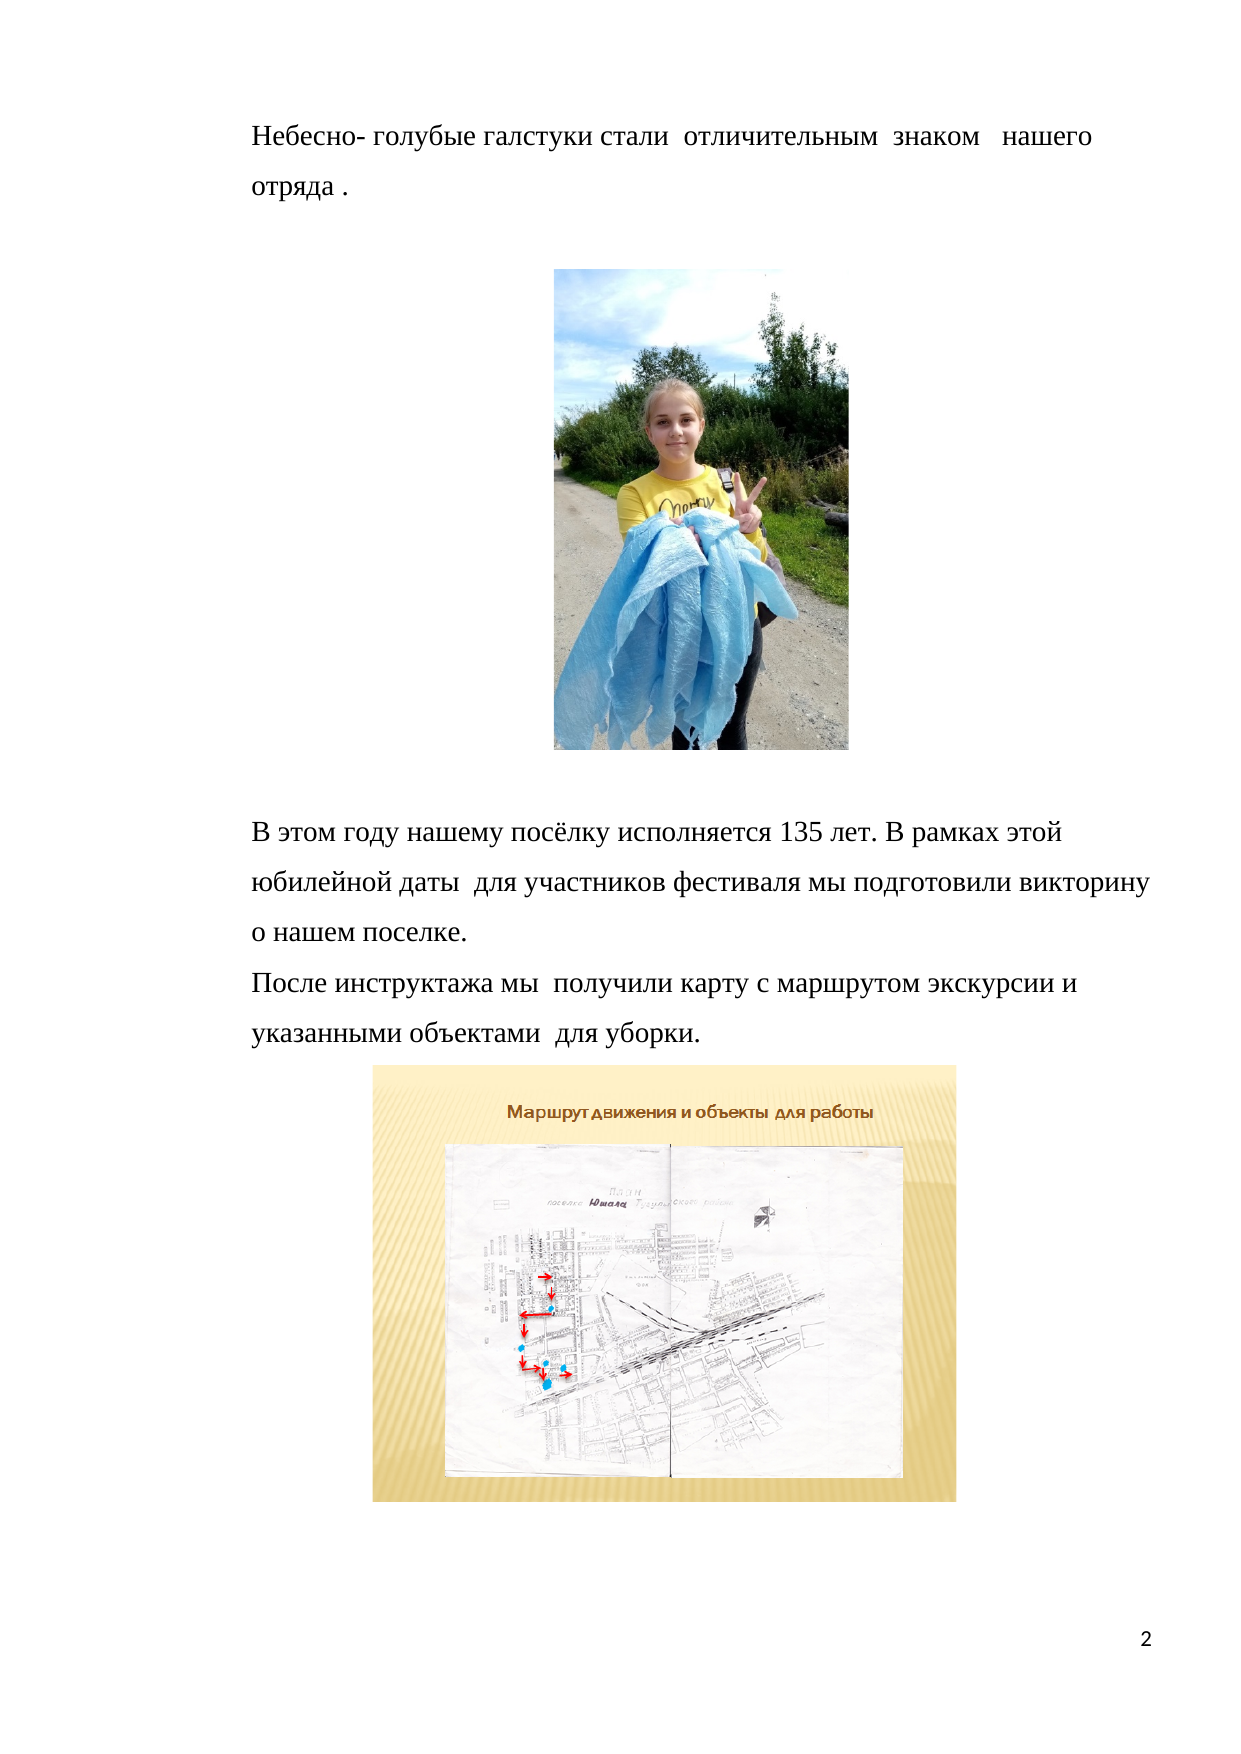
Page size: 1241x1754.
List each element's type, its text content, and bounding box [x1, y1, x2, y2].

picture [372, 1065, 957, 1502]
text Небесно- голубые галстуки стали отличительным знаком нашего отряда . [251, 118, 1152, 202]
text В этом году нашему посёлку исполняется 135 лет. В рамках этой юбилейной даты для участников фестиваля мы подготовили викторину о нашем поселке. [251, 814, 1152, 948]
picture [553, 269, 849, 750]
text После инструктажа мы получили карту с маршрутом экскурсии и указанными объектами для уборки. [251, 965, 1152, 1049]
